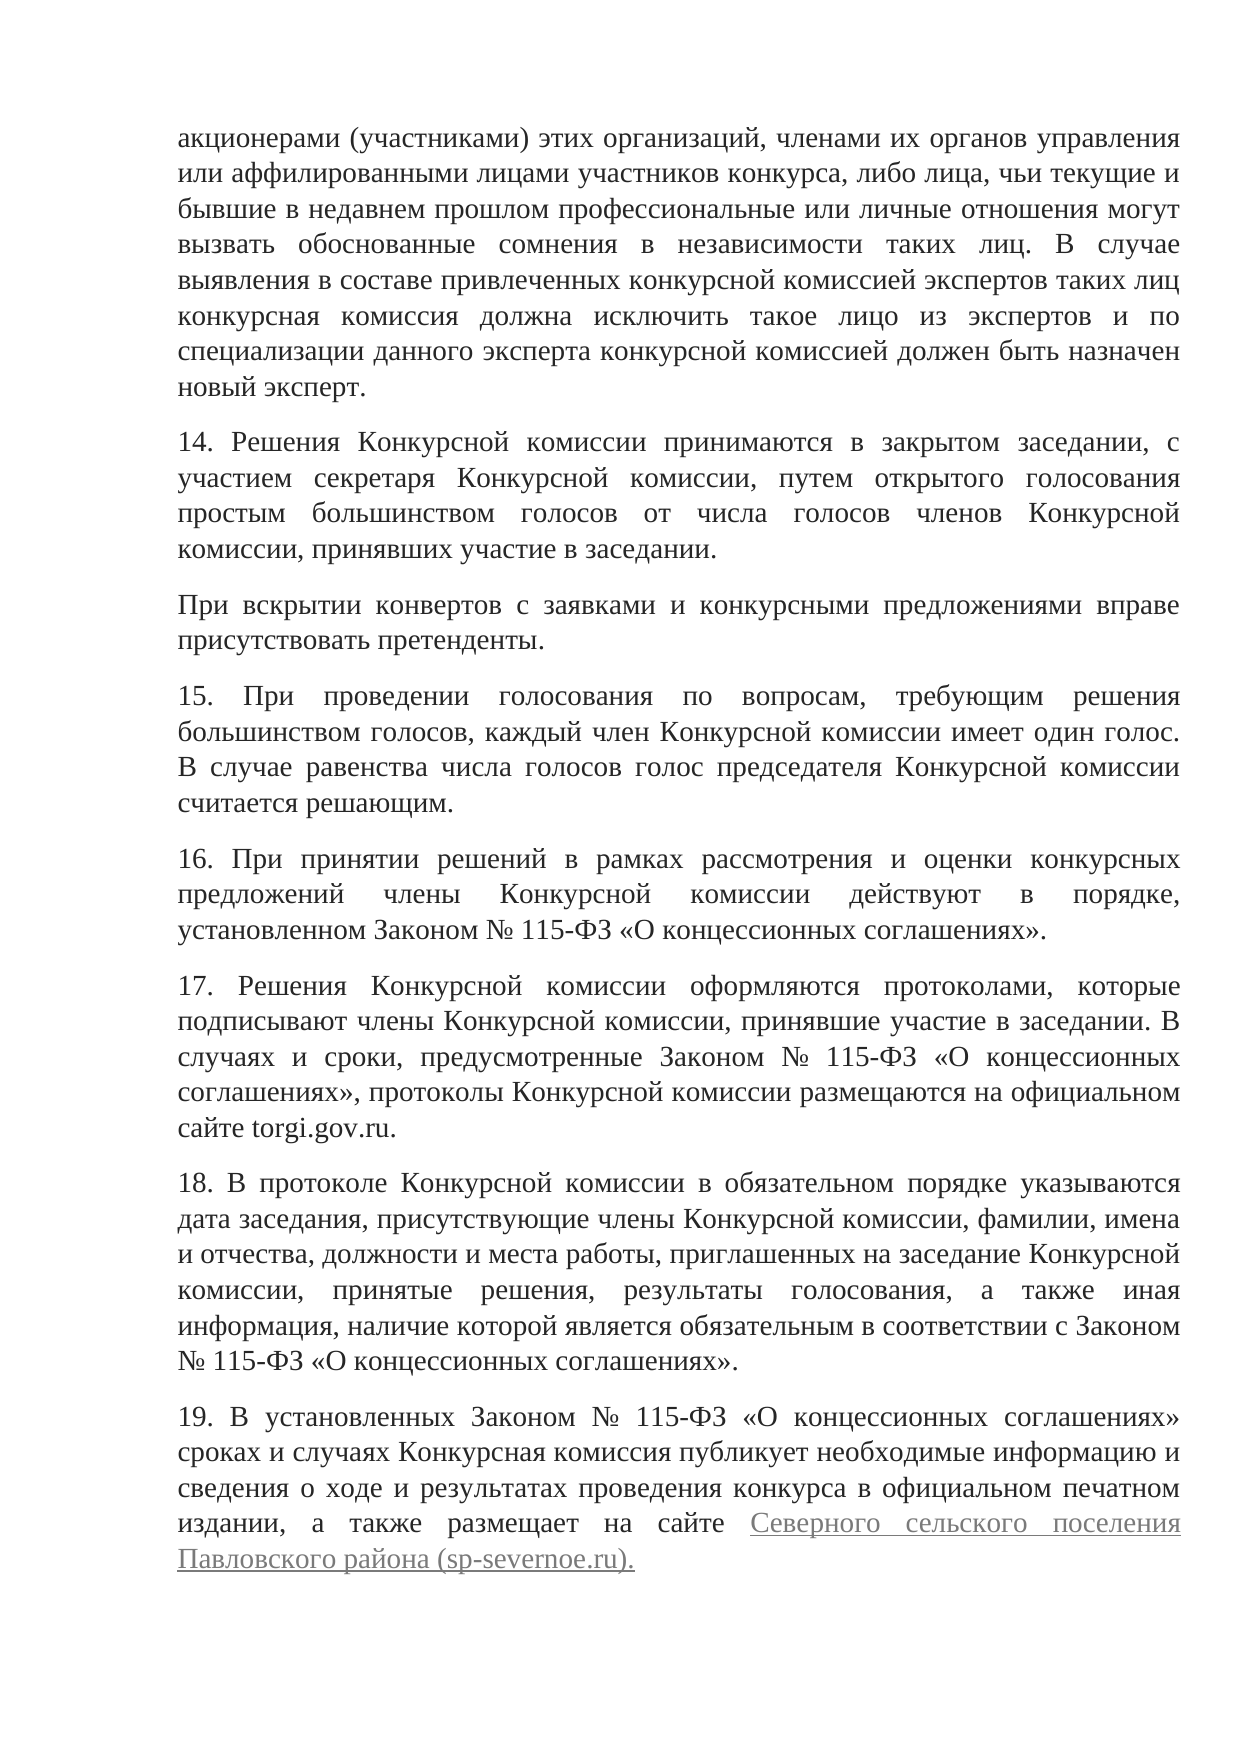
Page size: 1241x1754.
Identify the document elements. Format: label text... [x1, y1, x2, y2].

text 16. При принятии решений в рамках рассмотрения и оценки конкурсных предложений члены Конкурсной комиссии действуют в порядке, установленном Законом № 115-ФЗ «О концессионных соглашениях». [177, 839, 1181, 945]
text 15. При проведении голосования по вопросам, требующим решения большинством голосов, каждый член Конкурсной комиссии имеет один голос. В случае равенства числа голосов голос председателя Конкурсной комиссии считается решающим. [177, 676, 1181, 818]
text 18. В протоколе Конкурсной комиссии в обязательном порядке указываются дата заседания, присутствующие члены Конкурсной комиссии, фамилии, имена и отчества, должности и места работы, приглашенных на заседание Конкурсной комиссии, принятые решения, результаты голосования, а также иная информация, наличие которой является обязательным в соответствии с Законом № 115-ФЗ «О концессионных соглашениях». [177, 1163, 1181, 1377]
text При вскрытии конвертов с заявками и конкурсными предложениями вправе присутствовать претенденты. [177, 585, 1181, 656]
text 14. Решения Конкурсной комиссии принимаются в закрытом заседании, с участием секретаря Конкурсной комиссии, путем открытого голосования простым большинством голосов от числа голосов членов Конкурсной комиссии, принявших участие в заседании. [177, 423, 1181, 565]
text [177, 118, 1181, 402]
text 19. В установленных Законом № 115-ФЗ «О концессионных соглашениях» сроках и случаях Конкурсная комиссия публикует необходимые информацию и сведения о ходе и результатах проведения конкурса в официальном печатном издании, а также размещает на сайте Северного сельского поселения Павловского района (sp-severnoe.ru). [177, 1397, 1181, 1574]
text 17. Решения Конкурсной комиссии оформляются протоколами, которые подписывают члены Конкурсной комиссии, принявшие участие в заседании. В случаях и сроки, предусмотренные Законом № 115-ФЗ «О концессионных соглашениях», протоколы Конкурсной комиссии размещаются на официальном сайте torgi.gov.ru. [177, 966, 1181, 1143]
